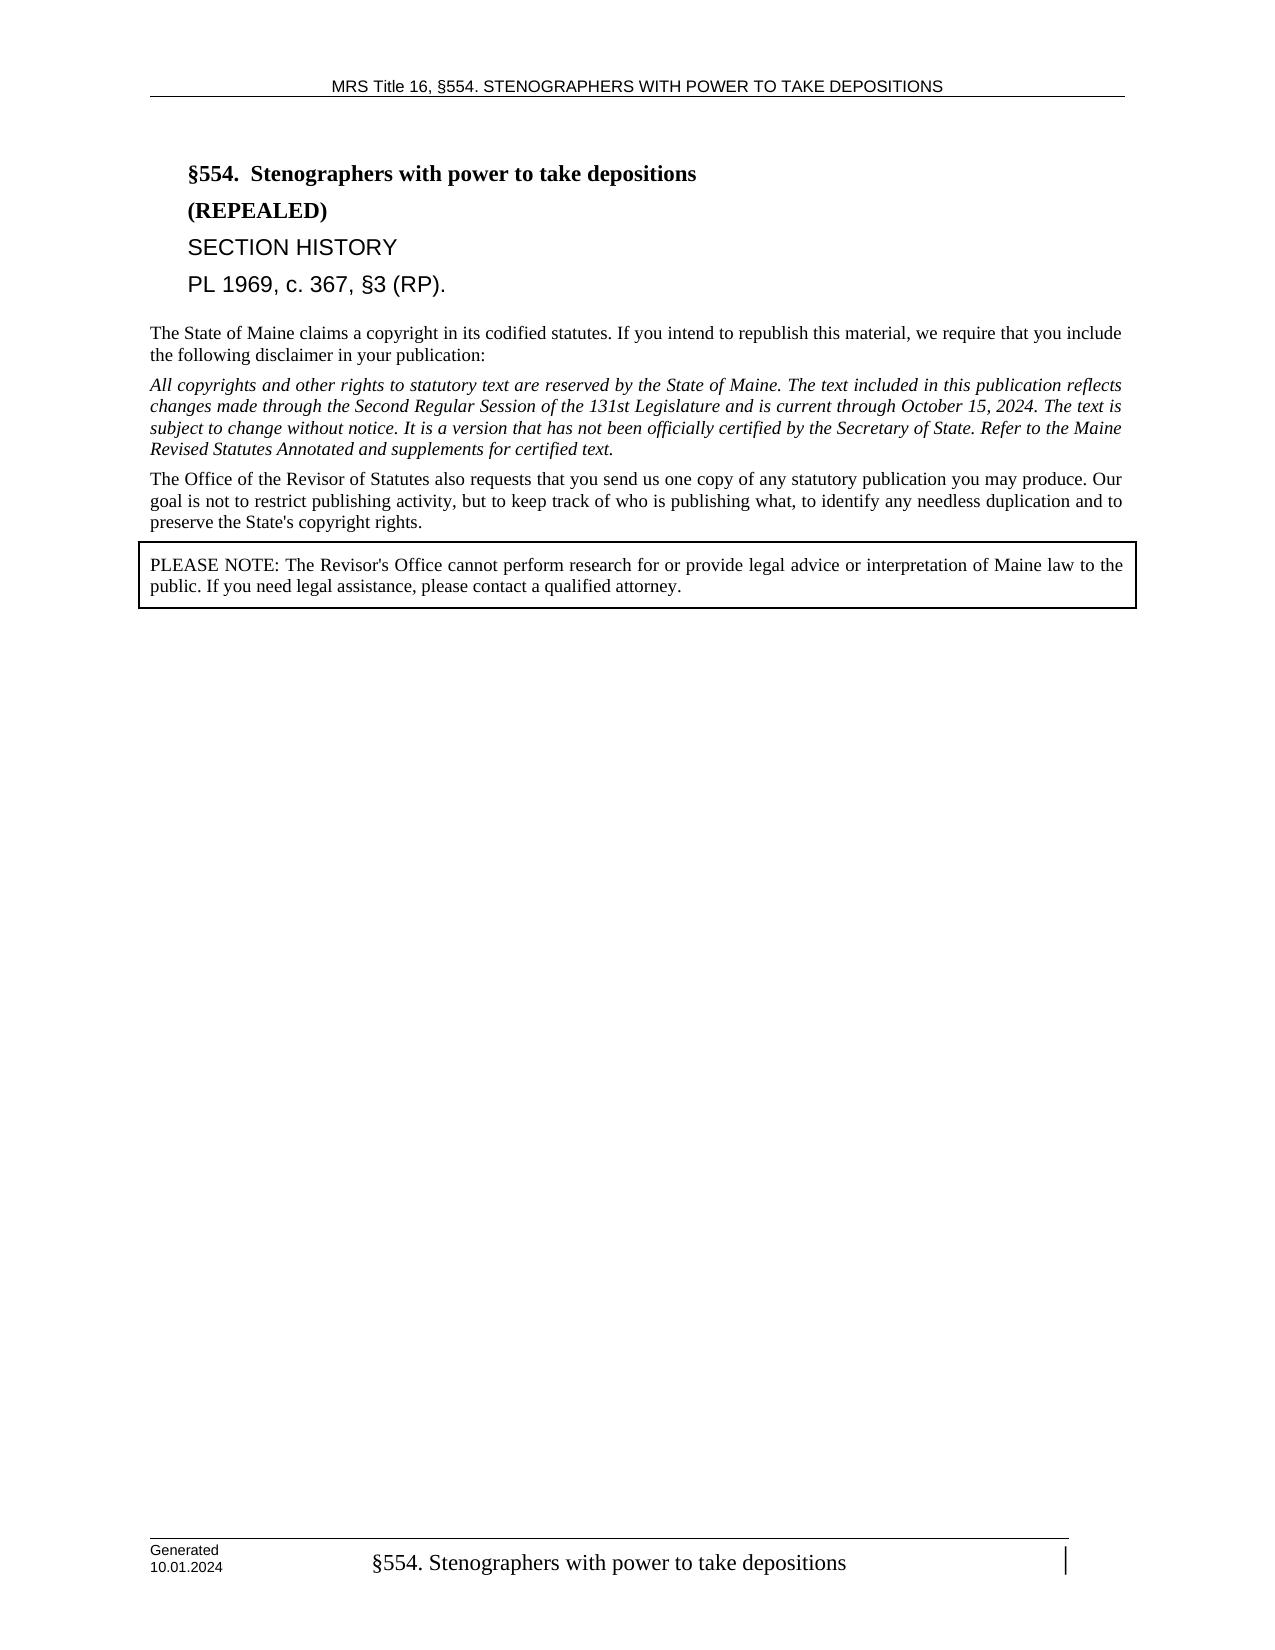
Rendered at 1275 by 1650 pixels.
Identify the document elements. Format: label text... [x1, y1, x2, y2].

text All copyrights and other rights to statutory text are reserved by the State of Maine. The text included in this publication reflects changes made through the Second Regular Session of the 131st Legislature and is current through October 15, 2024 . The text is subject to change without notice. It is a version that has not been officially certified by the Secretary of State. Refer to the Maine Revised Statutes Annotated and supplements for certified text. [150, 373, 1125, 460]
text PL 1969, c. 367, §3 (RP). [187, 271, 1125, 297]
text PLEASE NOTE: The Revisor's Office cannot perform research for or provide legal advice or interpretation of Maine law to the public. If you need legal assistance, please contact a qualified attorney. [140, 543, 1135, 607]
text §554. Stenographers with power to take depositions [187, 160, 1125, 187]
text (REPEALED) [187, 197, 1125, 223]
text SECTION HISTORY [187, 234, 1125, 260]
text The Office of the Revisor of Statutes also requests that you send us one copy of any statutory publication you may produce. Our goal is not to restrict publishing activity, but to keep track of who is publishing what, to identify any needless duplication and to preserve the State's copyright rights. [150, 468, 1125, 533]
text The State of Maine claims a copyright in its codified statutes. If you intend to republish this material, we require that you include the following disclaimer in your publication: [150, 322, 1125, 365]
